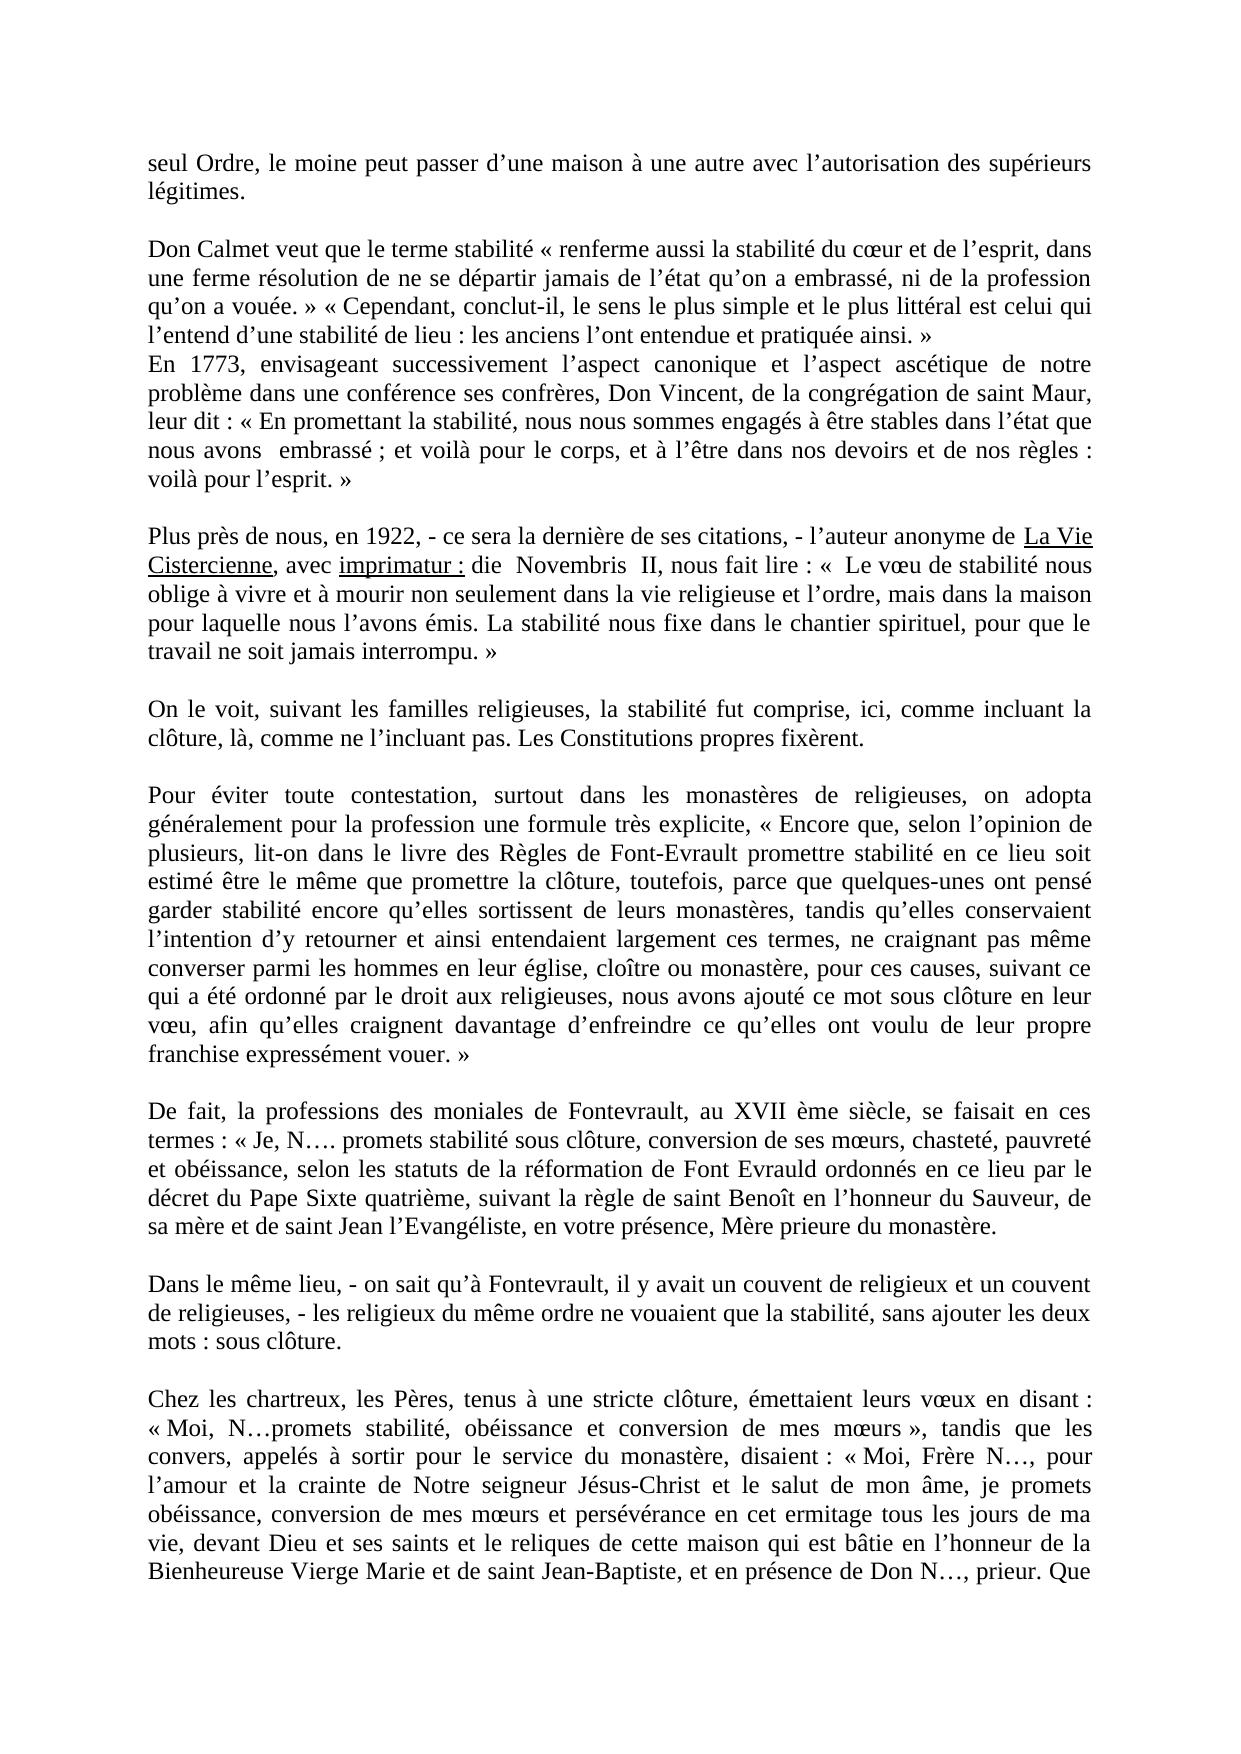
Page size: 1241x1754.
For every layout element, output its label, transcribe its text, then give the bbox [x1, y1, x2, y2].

text En 1773, envisageant successivement l’aspect canonique et l’aspect ascétique de notre problème dans une conférence ses confrères, Don Vincent, de la congrégation de saint Maur, leur dit : « En promettant la stabilité, nous nous sommes engagés à être stables dans l’état que nous avons embrassé ; et voilà pour le corps, et à l’être dans nos devoirs et de nos règles : voilà pour l’esprit. » [148, 349, 1093, 493]
text De fait, la professions des moniales de Fontevrault, au XVII ème siècle, se faisait en ces termes : « Je, N…. promets stabilité sous clôture, conversion de ses mœurs, chasteté, pauvreté et obéissance, selon les statuts de la réformation de Font Evrauld ordonnés en ce lieu par le décret du Pape Sixte quatrième, suivant la règle de saint Benoît en l’honneur du Sauveur, de sa mère et de saint Jean l’Evangéliste, en votre présence, Mère prieure du monastère. [148, 1096, 1093, 1240]
text Pour éviter toute contestation, surtout dans les monastères de religieuses, on adopta généralement pour la profession une formule très explicite, « Encore que, selon l’opinion de plusieurs, lit-on dans le livre des Règles de Font-Evrault promettre stabilité en ce lieu soit estimé être le même que promettre la clôture, toutefois, parce que quelques-unes ont pensé garder stabilité encore qu’elles sortissent de leurs monastères, tandis qu’elles conservaient l’intention d’y retourner et ainsi entendaient largement ces termes, ne craignant pas même converser parmi les hommes en leur église, cloître ou monastère, pour ces causes, suivant ce qui a été ordonné par le droit aux religieuses, nous avons ajouté ce mot sous clôture en leur vœu, afin qu’elles craignent davantage d’enfreindre ce qu’elles ont voulu de leur propre franchise expressément vouer. » [148, 780, 1093, 1068]
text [148, 1384, 1093, 1585]
text On le voit, suivant les familles religieuses, la stabilité fut comprise, ici, comme incluant la clôture, là, comme ne l’incluant pas. Les Constitutions propres fixèrent. [148, 694, 1093, 751]
text Plus près de nous, en 1922, - ce sera la dernière de ses citations, - l’auteur anonyme de La Vie Cistercienne, avec imprimatur : die Novembris II, nous fait lire : « Le vœu de stabilité nous oblige à vivre et à mourir non seulement dans la vie religieuse et l’ordre, mais dans la maison pour laquelle nous l’avons émis. La stabilité nous fixe dans le chantier spirituel, pour que le travail ne soit jamais interrompu. » [148, 521, 1093, 665]
text Dans le même lieu, - on sait qu’à Fontevrault, il y avait un couvent de religieux et un couvent de religieuses, - les religieux du même ordre ne vouaient que la stabilité, sans ajouter les deux mots : sous clôture. [148, 1269, 1093, 1355]
text Don Calmet veut que le terme stabilité « renferme aussi la stabilité du cœur et de l’esprit, dans une ferme résolution de ne se départir jamais de l’état qu’on a embrassé, ni de la profession qu’on a vouée. » « Cependant, conclut-il, le sens le plus simple et le plus littéral est celui qui l’entend d’une stabilité de lieu : les anciens l’ont entendue et pratiquée ainsi. » [148, 234, 1093, 349]
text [148, 148, 1093, 205]
